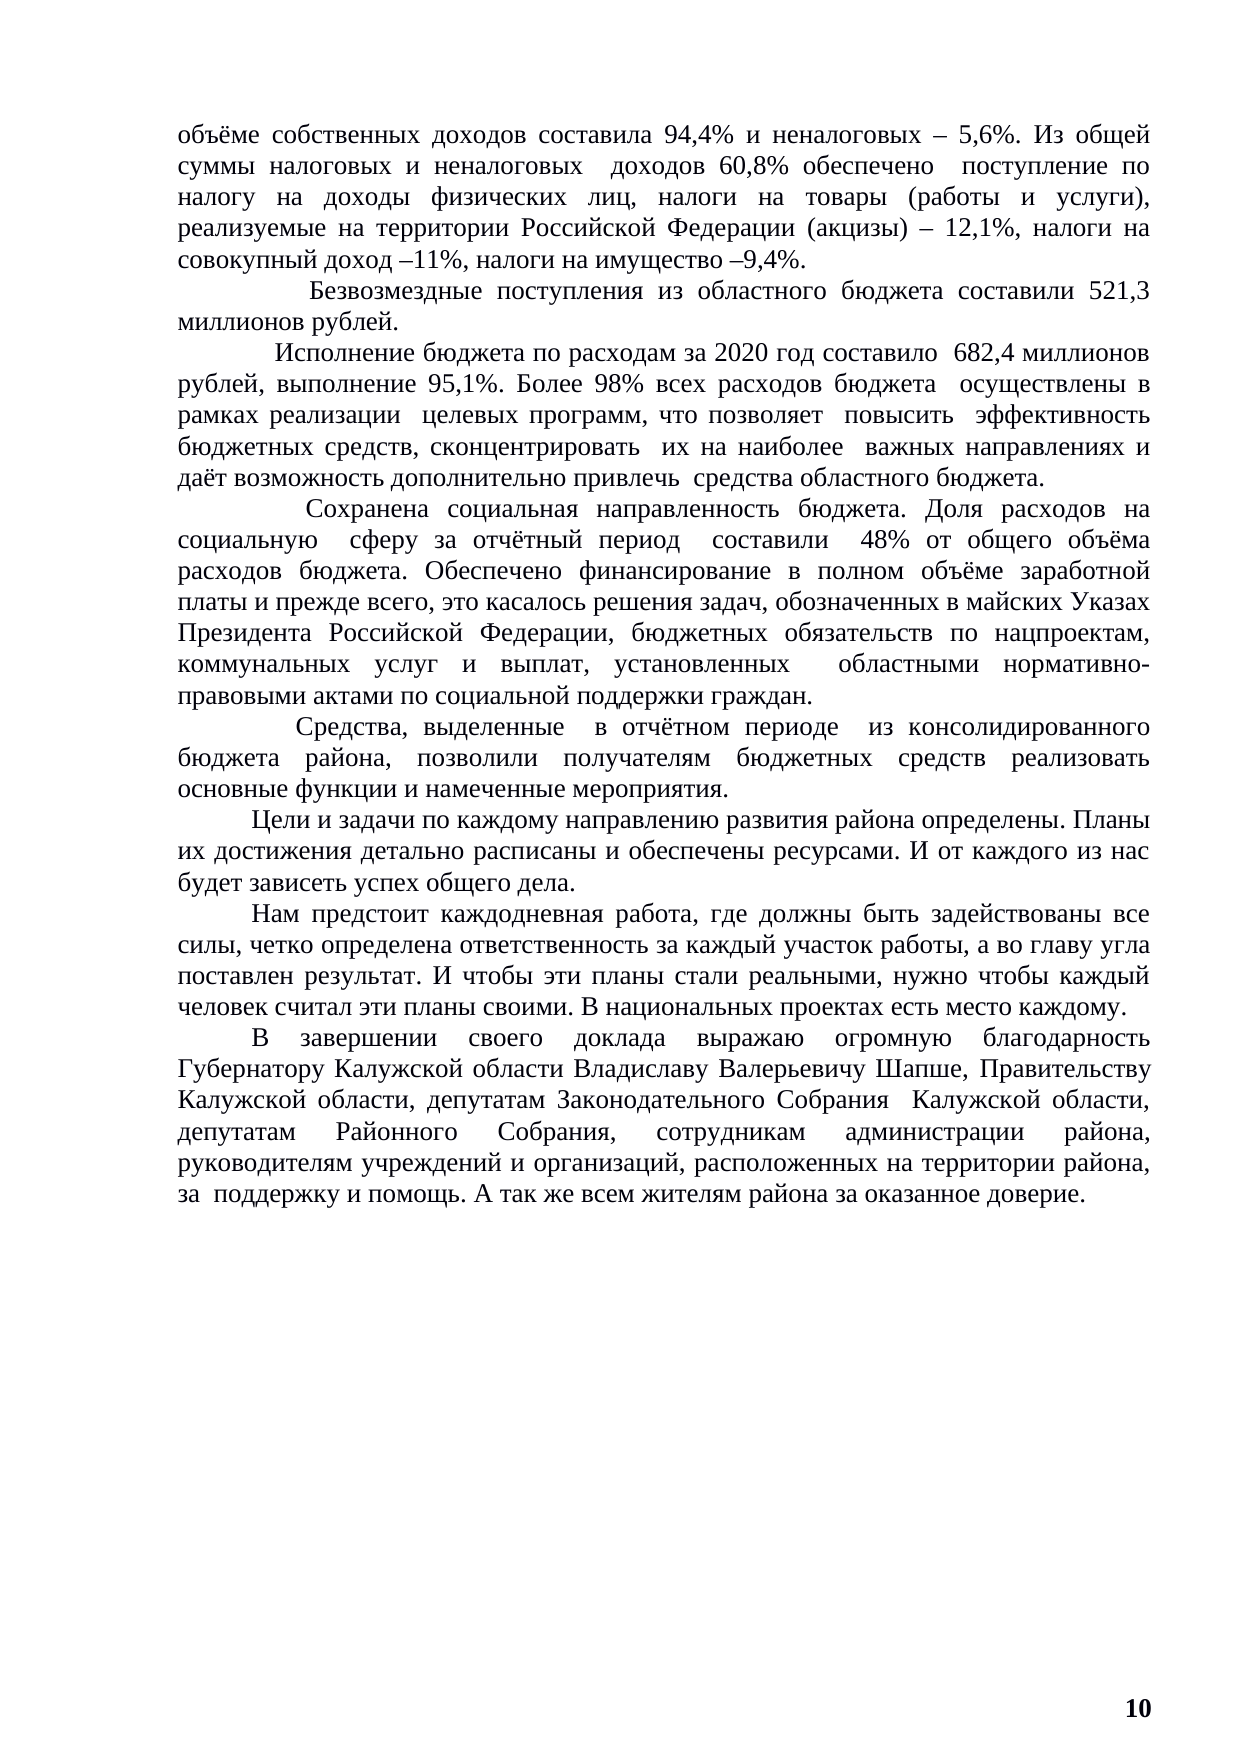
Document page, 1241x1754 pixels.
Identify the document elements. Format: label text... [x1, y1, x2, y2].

text Средства, выделенные в отчётном периоде из консолидированного бюджета района, позволили получателям бюджетных средств реализовать основные функции и намеченные мероприятия. [177, 710, 1152, 803]
text Нам предстоит каждодневная работа, где должны быть задействованы все силы, четко определена ответственность за каждый участок работы, а во главу угла поставлен результат. И чтобы эти планы стали реальными, нужно чтобы каждый человек считал эти планы своими. В национальных проектах есть место каждому. [177, 897, 1152, 1021]
text Цели и задачи по каждому направлению развития района определены. Планы их достижения детально расписаны и обеспечены ресурсами. И от каждого из нас будет зависеть успех общего дела. [177, 803, 1152, 897]
text Безвозмездные поступления из областного бюджета составили 521,3 миллионов рублей. [177, 274, 1152, 336]
text В завершении своего доклада выражаю огромную благодарность Губернатору Калужской области Владиславу Валерьевичу Шапше, Правительству Калужской области, депутатам Законодательного Собрания Калужской области, депутатам Районного Собрания, сотрудникам администрации района, руководителям учреждений и организаций, расположенных на территории района, за поддержку и помощь. А так же всем жителям района за оказанное доверие. [177, 1021, 1152, 1208]
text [177, 118, 1152, 274]
text Исполнение бюджета по расходам за 2020 год составило 682,4 миллионов рублей, выполнение 95,1%. Более 98% всех расходов бюджета осуществлены в рамках реализации целевых программ, что позволяет повысить эффективность бюджетных средств, сконцентрировать их на наиболее важных направлениях и даёт возможность дополнительно привлечь средства областного бюджета. [177, 336, 1152, 492]
text Сохранена социальная направленность бюджета. Доля расходов на социальную сферу за отчётный период составили 48% от общего объёма расходов бюджета. Обеспечено финансирование в полном объёме заработной платы и прежде всего, это касалось решения задач, обозначенных в майских Указах Президента Российской Федерации, бюджетных обязательств по нацпроектам, коммунальных услуг и выплат, установленных областными нормативно- правовыми актами по социальной поддержки граждан. [177, 492, 1152, 710]
